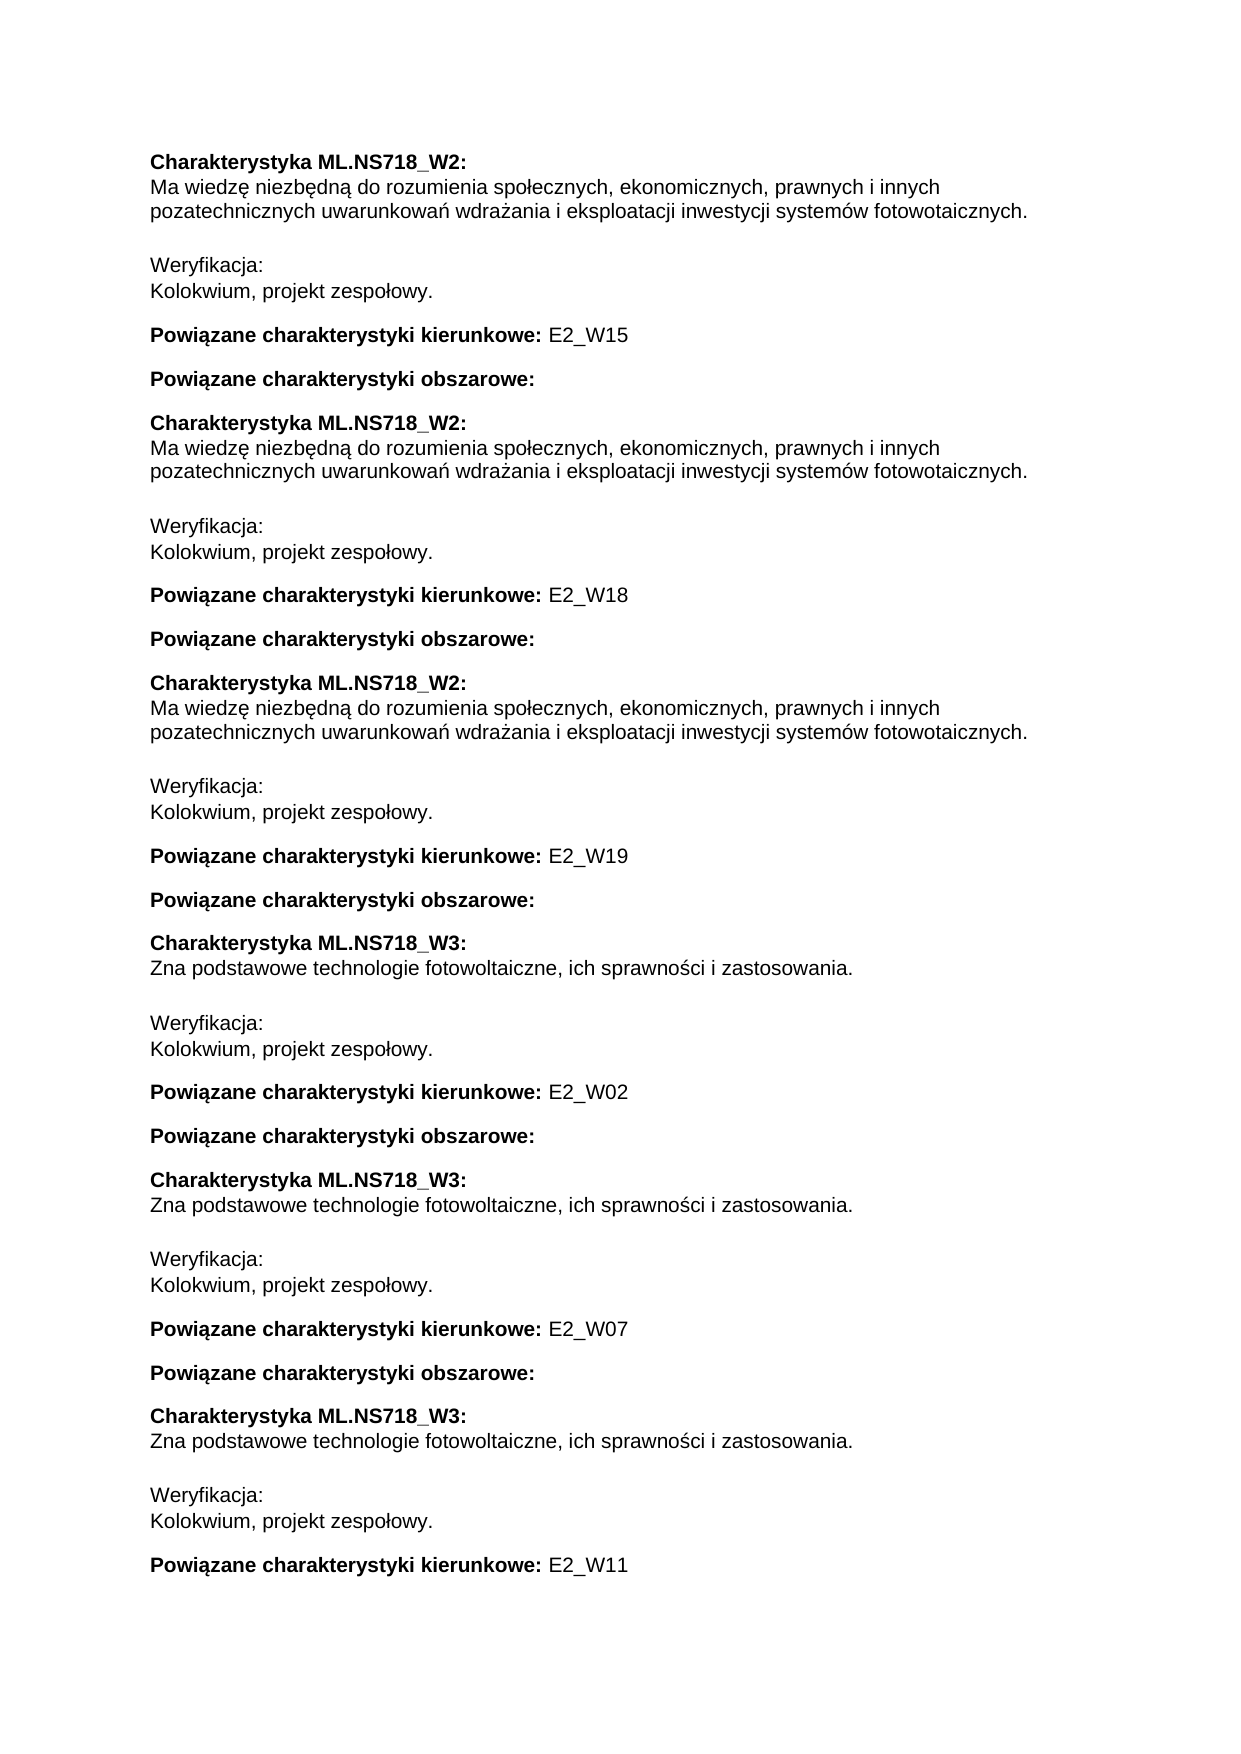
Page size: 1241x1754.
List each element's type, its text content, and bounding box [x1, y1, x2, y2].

text Weryfikacja: [150, 253, 1090, 277]
text Powiązane charakterystyki obszarowe: [150, 1360, 1090, 1384]
text Weryfikacja: [150, 513, 1090, 537]
text Powiązane charakterystyki kierunkowe: E2_W07 [150, 1317, 1090, 1341]
text Charakterystyka ML.NS718_W3: [150, 1404, 1090, 1428]
text Powiązane charakterystyki obszarowe: [150, 887, 1090, 911]
text Charakterystyka ML.NS718_W3: [150, 931, 1090, 955]
text Kolokwium, projekt zespołowy. [150, 1273, 1090, 1297]
text Kolokwium, projekt zespołowy. [150, 539, 1090, 563]
text Charakterystyka ML.NS718_W2: [150, 410, 1090, 434]
text Charakterystyka ML.NS718_W2: [150, 671, 1090, 695]
text Powiązane charakterystyki kierunkowe: E2_W19 [150, 844, 1090, 868]
text Kolokwium, projekt zespołowy. [150, 800, 1090, 824]
text Powiązane charakterystyki obszarowe: [150, 627, 1090, 651]
text Powiązane charakterystyki kierunkowe: E2_W02 [150, 1080, 1090, 1104]
text Weryfikacja: [150, 1483, 1090, 1507]
text Kolokwium, projekt zespołowy. [150, 279, 1090, 303]
text Powiązane charakterystyki obszarowe: [150, 367, 1090, 391]
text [150, 175, 1090, 247]
text Weryfikacja: [150, 1010, 1090, 1034]
text Weryfikacja: [150, 1247, 1090, 1271]
text Kolokwium, projekt zespołowy. [150, 1509, 1090, 1533]
text Powiązane charakterystyki kierunkowe: E2_W15 [150, 323, 1090, 347]
text Charakterystyka ML.NS718_W3: [150, 1168, 1090, 1192]
text Zna podstawowe technologie fotowoltaiczne, ich sprawności i zastosowania. [150, 1193, 1090, 1241]
text Powiązane charakterystyki kierunkowe: E2_W18 [150, 583, 1090, 607]
text Powiązane charakterystyki obszarowe: [150, 1124, 1090, 1148]
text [150, 1429, 1090, 1477]
text Zna podstawowe technologie fotowoltaiczne, ich sprawności i zastosowania. [150, 956, 1090, 1004]
text Charakterystyka ML.NS718_W2: [150, 150, 1090, 174]
text Kolokwium, projekt zespołowy. [150, 1036, 1090, 1060]
text Weryfikacja: [150, 774, 1090, 798]
text Powiązane charakterystyki kierunkowe: E2_W11 [150, 1553, 1090, 1577]
